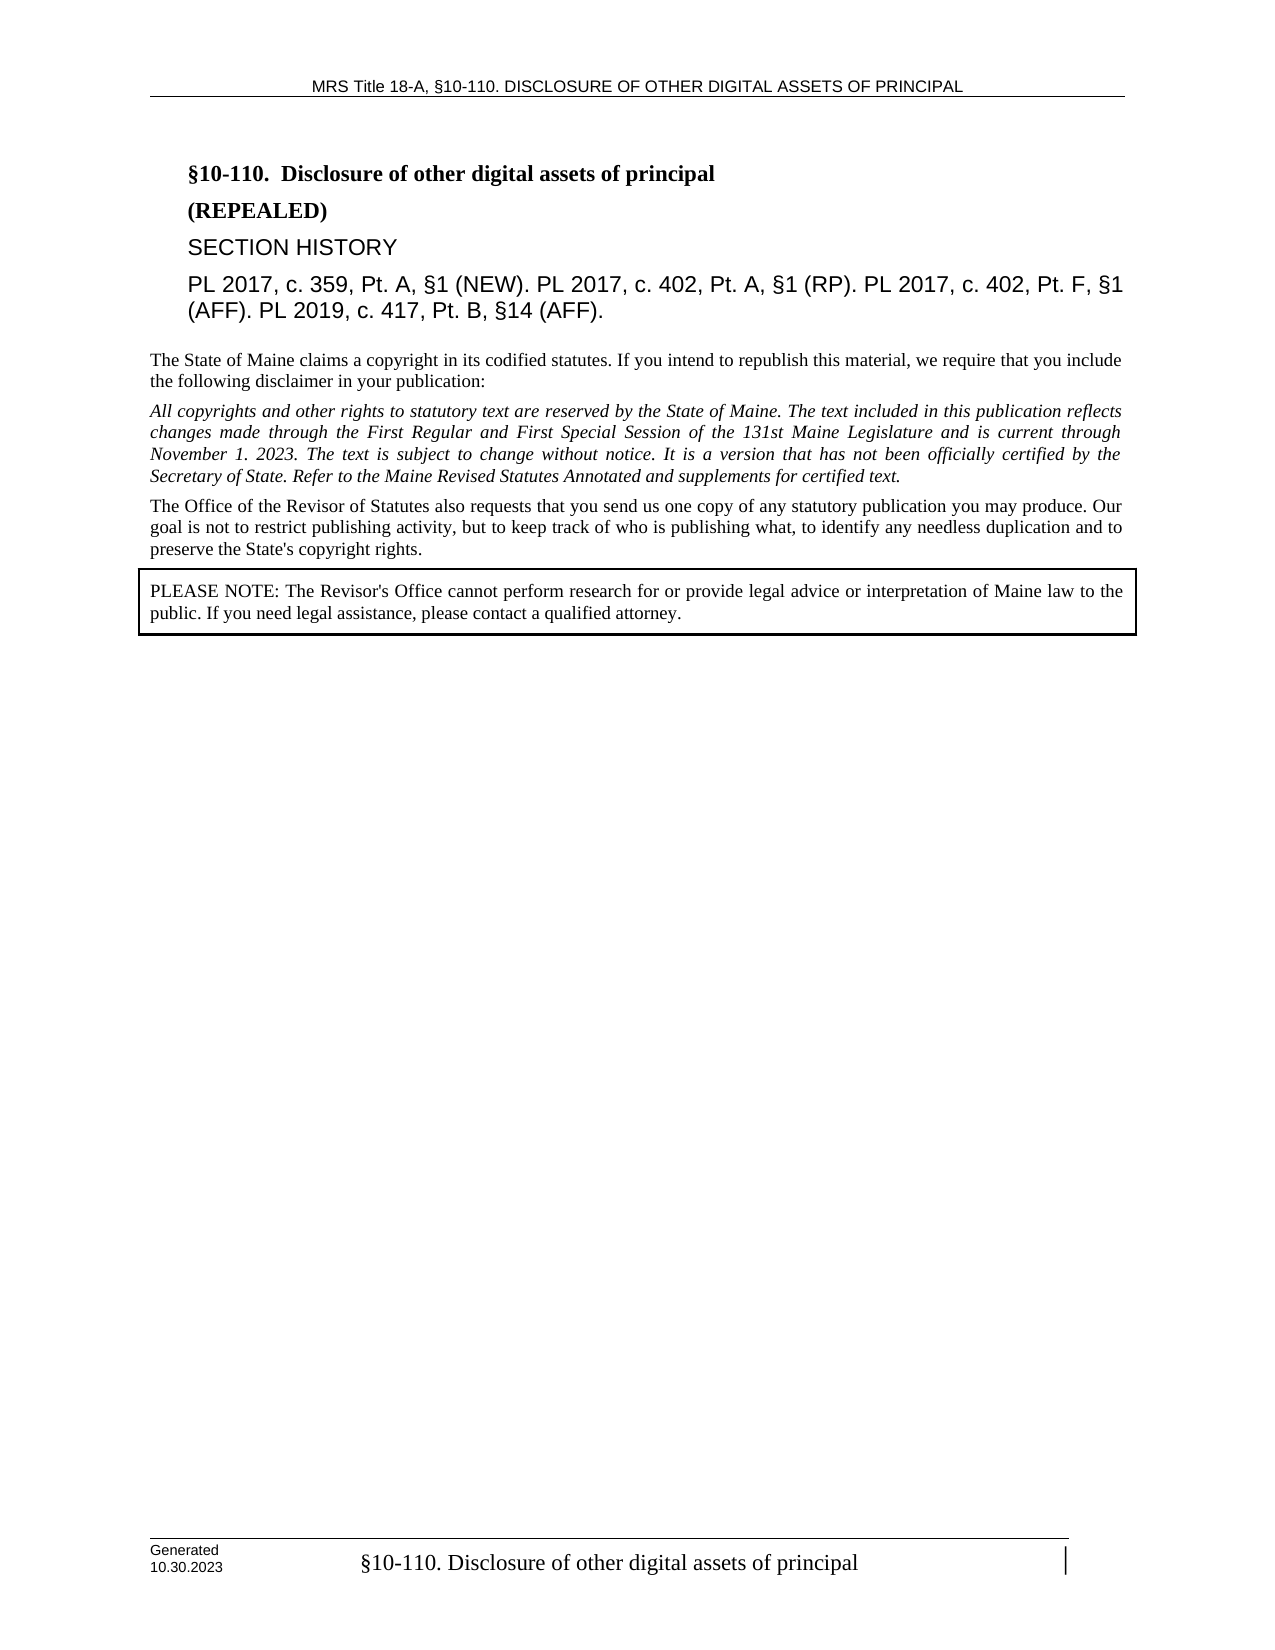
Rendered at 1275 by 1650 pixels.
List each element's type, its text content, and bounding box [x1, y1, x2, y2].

text All copyrights and other rights to statutory text are reserved by the State of Maine. The text included in this publication reflects changes made through the First Regular and First Special Session of the 131st Maine Legislature and is current through November 1. 2023 . The text is subject to change without notice. It is a version that has not been officially certified by the Secretary of State. Refer to the Maine Revised Statutes Annotated and supplements for certified text. [150, 400, 1125, 486]
text SECTION HISTORY [187, 234, 1125, 260]
text The Office of the Revisor of Statutes also requests that you send us one copy of any statutory publication you may produce. Our goal is not to restrict publishing activity, but to keep track of who is publishing what, to identify any needless duplication and to preserve the State's copyright rights. [150, 494, 1125, 559]
text PLEASE NOTE: The Revisor's Office cannot perform research for or provide legal advice or interpretation of Maine law to the public. If you need legal assistance, please contact a qualified attorney. [140, 570, 1135, 633]
text (REPEALED) [187, 197, 1125, 223]
text §10-110. Disclosure of other digital assets of principal [187, 160, 1125, 187]
text The State of Maine claims a copyright in its codified statutes. If you intend to republish this material, we require that you include the following disclaimer in your publication: [150, 348, 1125, 392]
text PL 2017, c. 359, Pt. A, §1 (NEW). PL 2017, c. 402, Pt. A, §1 (RP). PL 2017, c. 402, Pt. F, §1 (AFF). PL 2019, c. 417, Pt. B, §14 (AFF). [187, 271, 1125, 323]
